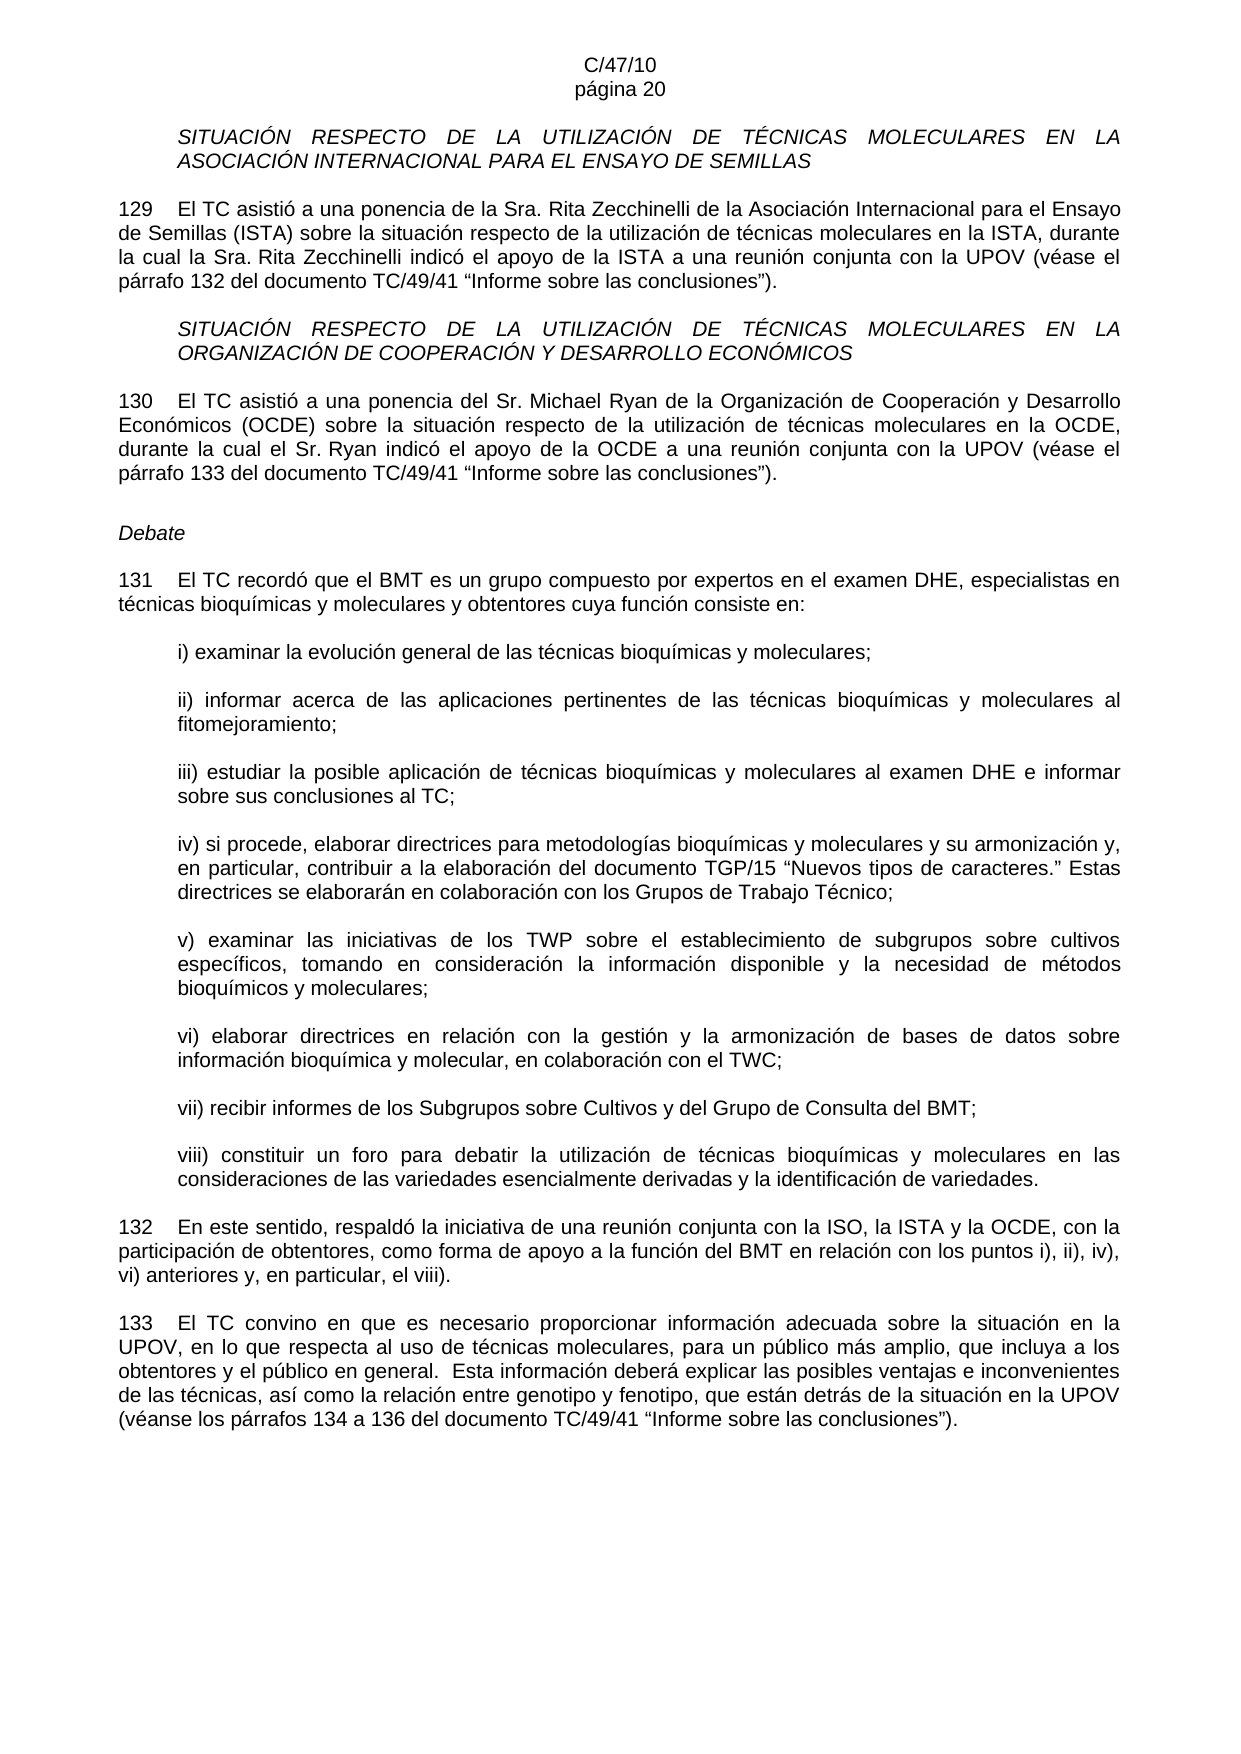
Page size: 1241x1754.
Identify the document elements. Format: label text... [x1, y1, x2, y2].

subtitle Situación respecto de la utilización de técnicas moleculares en la Organización de Cooperación y Desarrollo Económicos [177, 317, 1122, 364]
text vii) recibir informes de los Subgrupos sobre Cultivos y del Grupo de Consulta del BMT; [177, 1095, 1122, 1119]
text i) examinar la evolución general de las técnicas bioquímicas y moleculares; [177, 640, 1122, 664]
text En este sentido, respaldó la iniciativa de una reunión conjunta con la ISO, la ISTA y la OCDE, con la participación de obtentores, como forma de apoyo a la función del BMT en relación con los puntos i), ii), iv), vi) anteriores y, en particular, el viii). [118, 1215, 1122, 1287]
text El TC convino en que es necesario proporcionar información adecuada sobre la situación en la UPOV, en lo que respecta al uso de técnicas moleculares, para un público más amplio, que incluya a los obtentores y el público en general. Esta información deberá explicar las posibles ventajas e inconvenientes de las técnicas, así como la relación entre genotipo y fenotipo, que están detrás de la situación en la UPOV (véanse los párrafos 134 a 136 del documento TC/49/41 “Informe sobre las conclusiones”). [118, 1311, 1122, 1431]
text El TC recordó que el BMT es un grupo compuesto por expertos en el examen DHE, especialistas en técnicas bioquímicas y moleculares y obtentores cuya función consiste en: [118, 568, 1122, 616]
text vi) elaborar directrices en relación con la gestión y la armonización de bases de datos sobre información bioquímica y molecular, en colaboración con el TWC; [177, 1023, 1122, 1071]
subtitle Debate [118, 520, 1122, 544]
text v) examinar las iniciativas de los TWP sobre el establecimiento de subgrupos sobre cultivos específicos, tomando en consideración la información disponible y la necesidad de métodos bioquímicos y moleculares; [177, 928, 1122, 999]
text iv) si procede, elaborar directrices para metodologías bioquímicas y moleculares y su armonización y, en particular, contribuir a la elaboración del documento TGP/15 “Nuevos tipos de caracteres.” Estas directrices se elaborarán en colaboración con los Grupos de Trabajo Técnico; [177, 832, 1122, 904]
text El TC asistió a una ponencia del Sr. Michael Ryan de la Organización de Cooperación y Desarrollo Económicos (OCDE) sobre la situación respecto de la utilización de técnicas moleculares en la OCDE, durante la cual el Sr. Ryan indicó el apoyo de la OCDE a una reunión conjunta con la UPOV (véase el párrafo 133 del documento TC/49/41 “Informe sobre las conclusiones”). [118, 388, 1122, 484]
subtitle Situación respecto de la utilización de técnicas moleculares en la Asociación Internacional para el Ensayo de Semillas [177, 125, 1122, 173]
text ii) informar acerca de las aplicaciones pertinentes de las técnicas bioquímicas y moleculares al fitomejoramiento; [177, 688, 1122, 736]
text El TC asistió a una ponencia de la Sra. Rita Zecchinelli de la Asociación Internacional para el Ensayo de Semillas (ISTA) sobre la situación respecto de la utilización de técnicas moleculares en la ISTA, durante la cual la Sra. Rita Zecchinelli indicó el apoyo de la ISTA a una reunión conjunta con la UPOV (véase el párrafo 132 del documento TC/49/41 “Informe sobre las conclusiones”). [118, 197, 1122, 293]
text iii) estudiar la posible aplicación de técnicas bioquímicas y moleculares al examen DHE e informar sobre sus conclusiones al TC; [177, 760, 1122, 808]
text viii) constituir un foro para debatir la utilización de técnicas bioquímicas y moleculares en las consideraciones de las variedades esencialmente derivadas y la identificación de variedades. [177, 1143, 1122, 1191]
